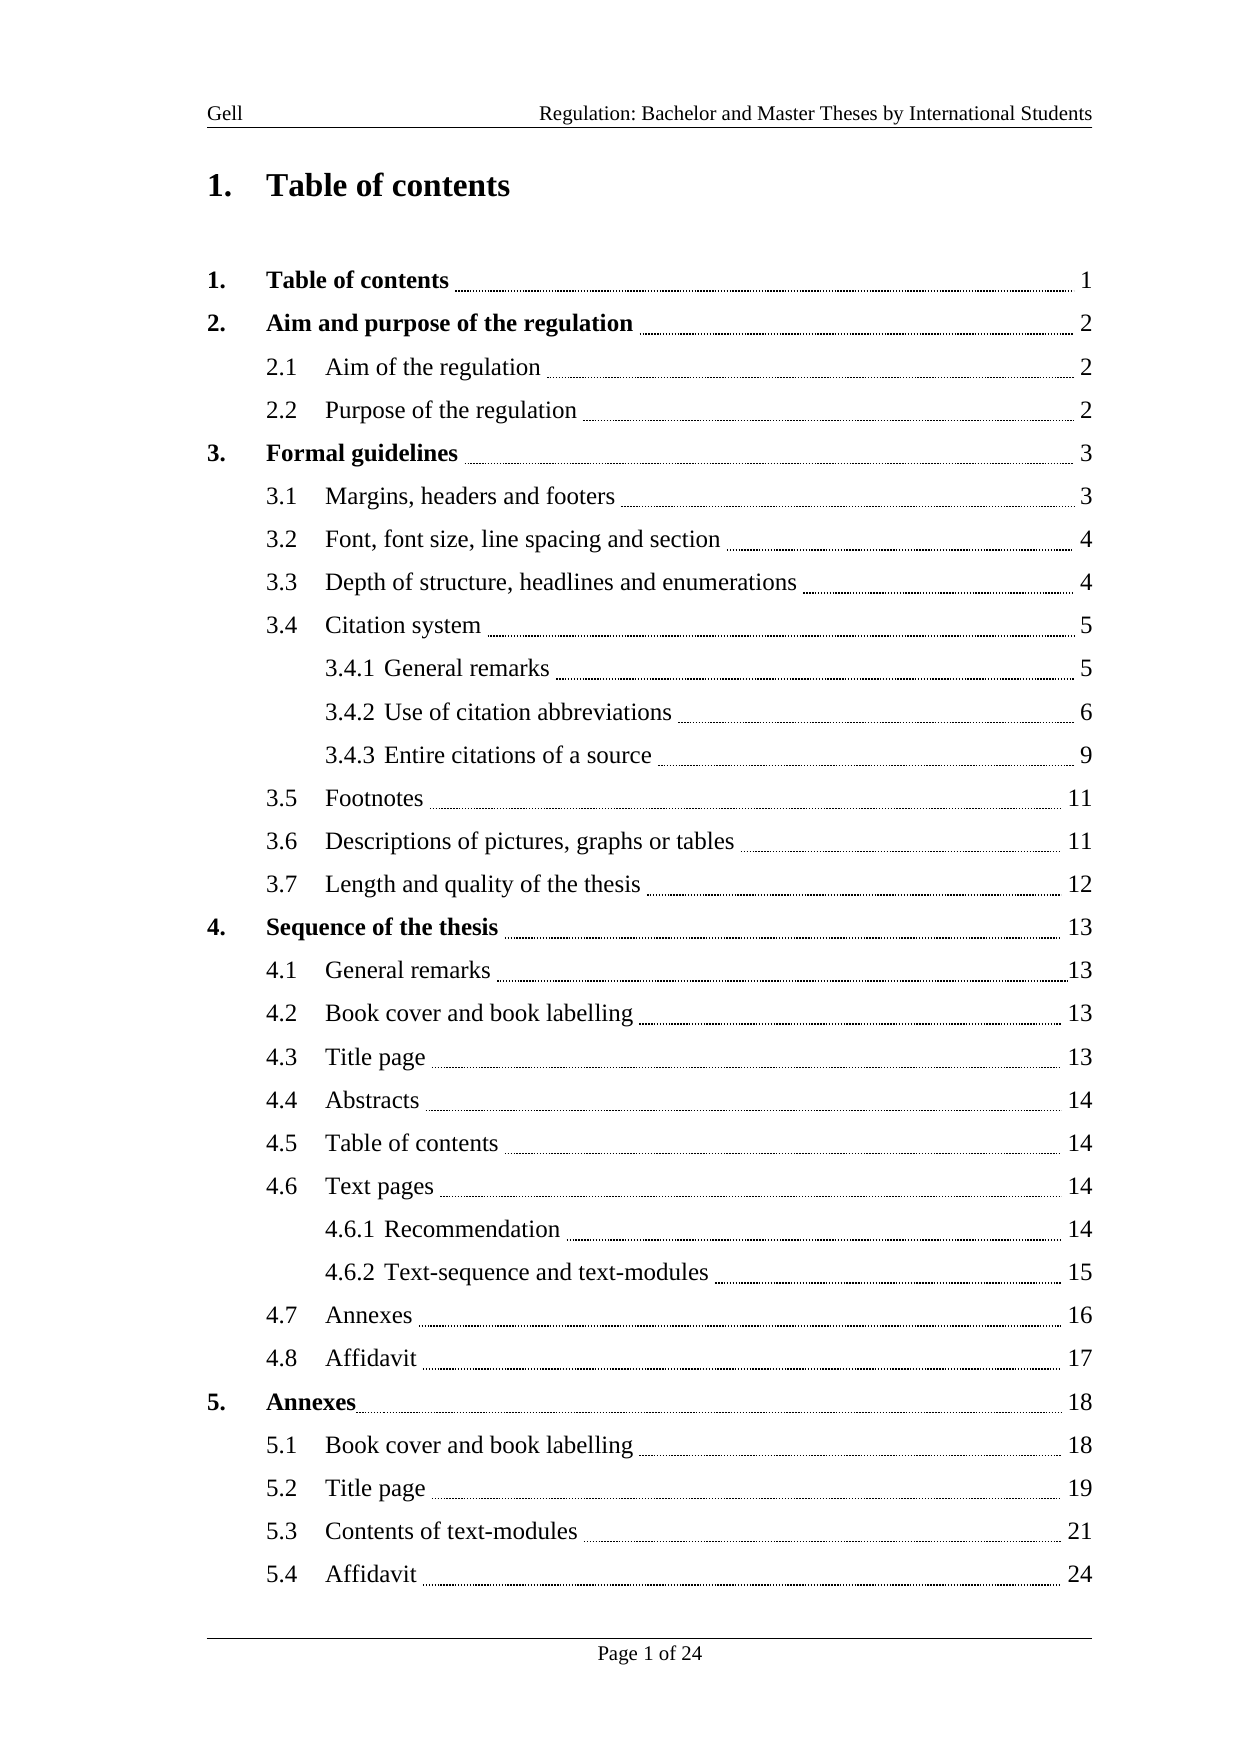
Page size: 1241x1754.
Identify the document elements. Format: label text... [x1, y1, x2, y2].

text 2.1 Aim of the regulation 2 [207, 352, 1092, 380]
text 3.1 Margins, headers and footers 3 [207, 481, 1092, 510]
text 1. Table of contents 1 [207, 265, 1092, 294]
text 5.4 Affidavit 24 [207, 1559, 1092, 1588]
text 4.2 Book cover and book labelling 13 [207, 998, 1092, 1027]
text 3.4.3 Entire citations of a source 9 [207, 740, 1092, 768]
text 4.7 Annexes 16 [207, 1300, 1092, 1329]
text 3. Formal guidelines 3 [207, 438, 1092, 467]
text 4.8 Affidavit 17 [207, 1343, 1092, 1372]
text 3.4.2 Use of citation abbreviations 6 [207, 697, 1092, 725]
text 3.5 Footnotes 11 [207, 783, 1092, 812]
text 2.2 Purpose of the regulation 2 [207, 395, 1092, 423]
text 4.3 Title page 13 [207, 1042, 1092, 1070]
text 4.6 Text pages 14 [207, 1171, 1092, 1200]
text 3.4 Citation system 5 [207, 610, 1092, 639]
text 5. Annexes 18 [207, 1387, 1092, 1415]
text 3.7 Length and quality of the thesis 12 [207, 869, 1092, 898]
text 1. Table of contents [207, 165, 1092, 203]
text 5.1 Book cover and book labelling 18 [207, 1430, 1092, 1458]
text 4.1 General remarks 13 [207, 955, 1092, 984]
text 4.4 Abstracts 14 [207, 1085, 1092, 1113]
text 4.5 Table of contents 14 [207, 1128, 1092, 1157]
text 5.3 Contents of text-modules 21 [207, 1516, 1092, 1545]
text 4. Sequence of the thesis 13 [207, 912, 1092, 941]
text 5.2 Title page 19 [207, 1473, 1092, 1502]
text 3.6 Descriptions of pictures, graphs or tables 11 [207, 826, 1092, 855]
text 3.2 Font, font size, line spacing and section 4 [207, 524, 1092, 553]
text 3.4.1 General remarks 5 [207, 653, 1092, 682]
text 2. Aim and purpose of the regulation 2 [207, 308, 1092, 337]
text 3.3 Depth of structure, headlines and enumerations 4 [207, 567, 1092, 596]
text 4.6.2 Text-sequence and text-modules 15 [207, 1257, 1092, 1286]
text 4.6.1 Recommendation 14 [207, 1214, 1092, 1243]
